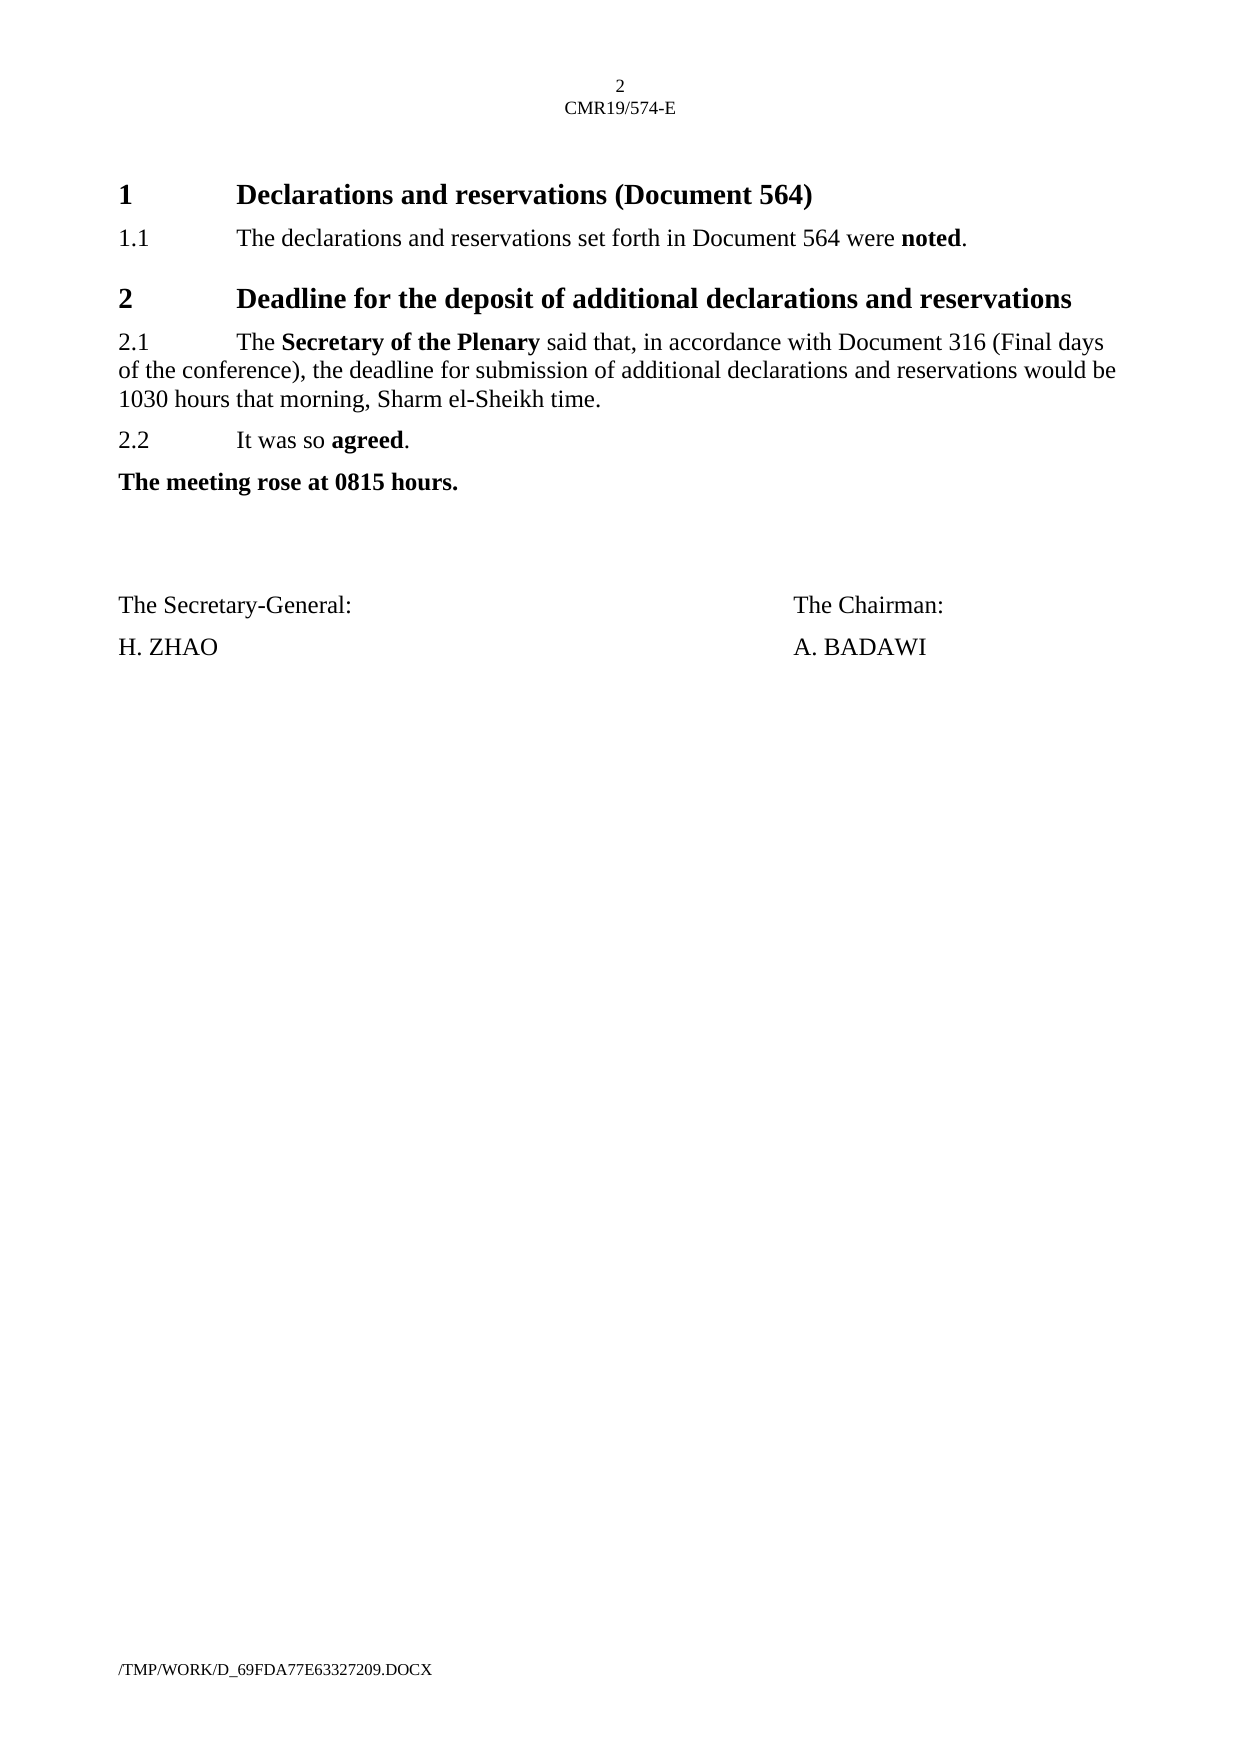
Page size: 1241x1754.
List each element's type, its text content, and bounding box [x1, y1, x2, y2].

subtitle 1 Declarations and reservations (Document 564) [118, 177, 1122, 210]
text 2.2 It was so agreed. [118, 426, 1122, 454]
text 2.1 The Secretary of the Plenary said that, in accordance with Document 316 (Final days of the conference), the deadline for submission of additional declarations and reservations would be 1030 hours that morning, Sharm el-Sheikh time. [118, 327, 1122, 413]
text The Secretary-General: The Chairman: [118, 591, 1122, 619]
text 1.1 The declarations and reservations set forth in Document 564 were noted. [118, 223, 1122, 252]
subtitle 2 Deadline for the deposit of additional declarations and reservations [118, 281, 1122, 314]
text The meeting rose at 0815 hours. [118, 467, 1122, 496]
text H. ZHAO A. BADAWI [118, 632, 1122, 661]
